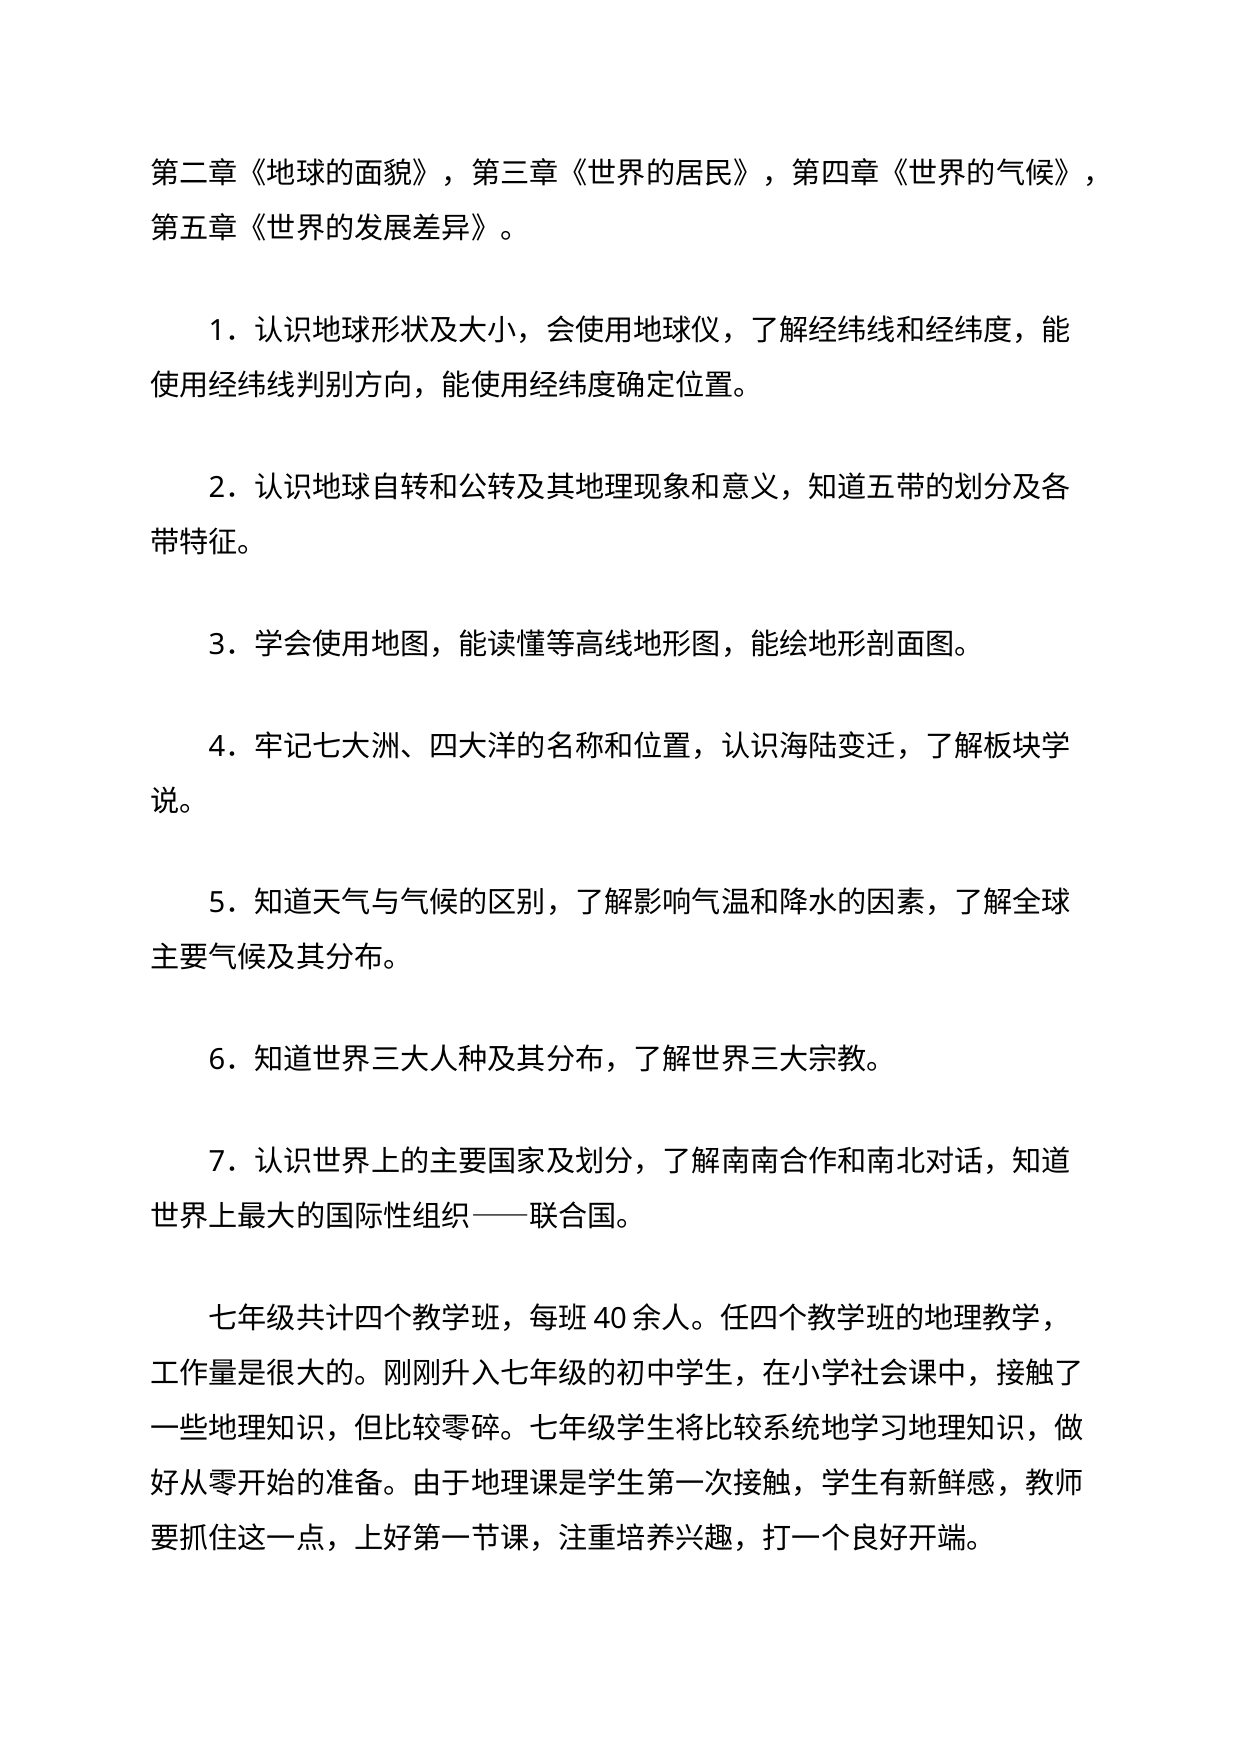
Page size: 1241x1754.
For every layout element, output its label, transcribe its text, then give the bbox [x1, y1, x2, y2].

text 2．认识地球自转和公转及其地理现象和意义，知道五带的划分及各带特征。 [150, 463, 1090, 561]
text 4．牢记七大洲、四大洋的名称和位置，认识海陆变迁，了解板块学说。 [150, 722, 1090, 819]
text 7．认识世界上的主要国家及划分，了解南南合作和南北对话，知道世界上最大的国际性组织——联合国。 [150, 1138, 1090, 1235]
text 3．学会使用地图，能读懂等高线地形图，能绘地形剖面图。 [150, 620, 1090, 663]
text 5．知道天气与气候的区别，了解影响气温和降水的因素，了解全球主要气候及其分布。 [150, 879, 1090, 976]
text 1．认识地球形状及大小，会使用地球仪，了解经纬线和经纬度，能使用经纬线判别方向，能使用经纬度确定位置。 [150, 307, 1090, 404]
text 6．知道世界三大人种及其分布，了解世界三大宗教。 [150, 1036, 1090, 1078]
text 七年级共计四个教学班，每班40余人。任四个教学班的地理教学，工作量是很大的。刚刚升入七年级的初中学生，在小学社会课中，接触了一些地理知识，但比较零碎。七年级学生将比较系统地学习地理知识，做好从零开始的准备。由于地理课是学生第一次接触，学生有新鲜感，教师要抓住这一点，上好第一节课，注重培养兴趣，打一个良好开端。 [150, 1294, 1090, 1556]
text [150, 150, 1090, 247]
